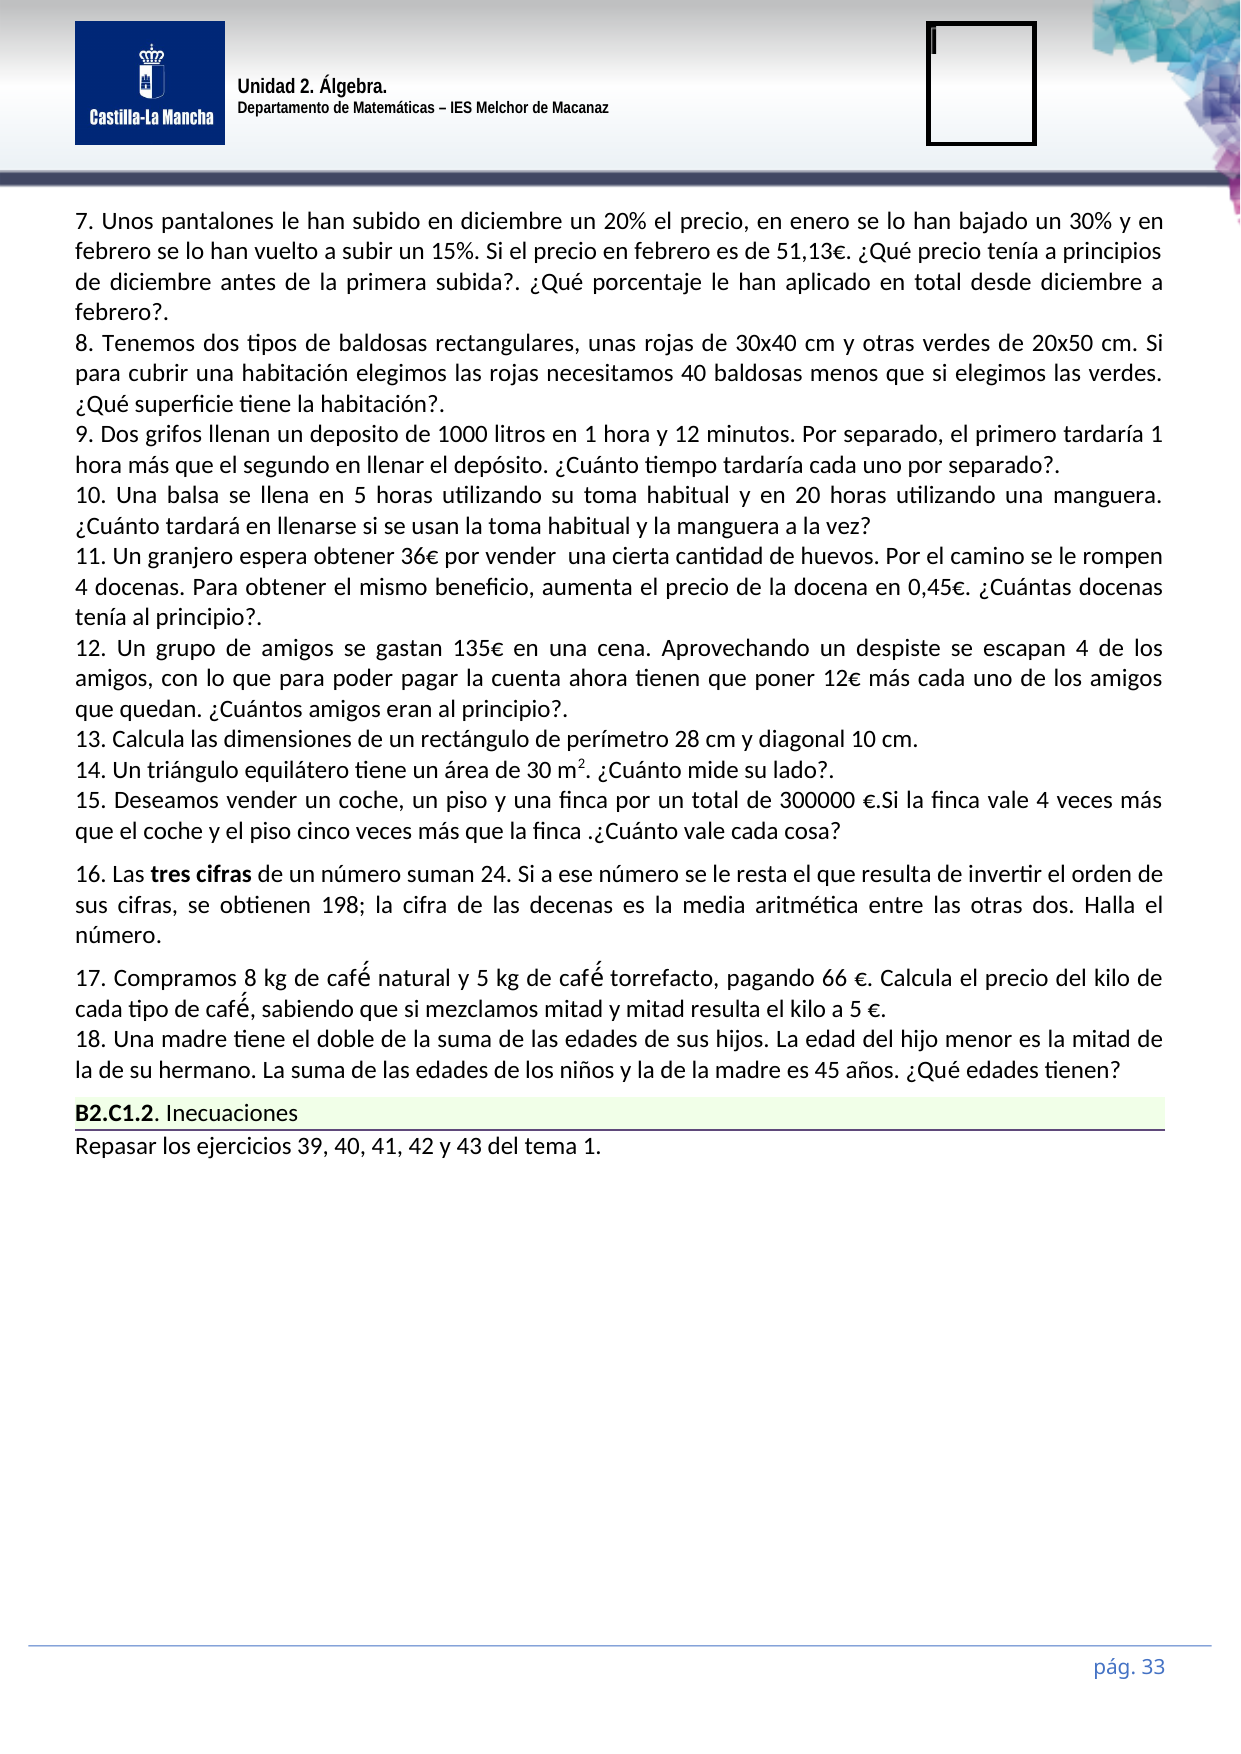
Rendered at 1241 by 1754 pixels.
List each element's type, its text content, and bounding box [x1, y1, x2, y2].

text 10. Una balsa se llena en 5 horas utilizando su toma habitual y en 20 horas utilizando una manguera. ¿Cuánto tardará en llenarse si se usan la toma habitual y la manguera a la vez? [75, 479, 1165, 541]
text 13. Calcula las dimensiones de un rectángulo de perímetro 28 cm y diagonal 10 cm. [75, 724, 1165, 754]
text 11. Un granjero espera obtener 36€ por vender una cierta cantidad de huevos. Por el camino se le rompen 4 docenas. Para obtener el mismo beneficio, aumenta el precio de la docena en 0,45€. ¿Cuántas docenas tenía al principio?. [75, 541, 1165, 632]
text 9. Dos grifos llenan un deposito de 1000 litros en 1 hora y 12 minutos. Por separado, el primero tardaría 1 hora más que el segundo en llenar el depósito. ¿Cuánto tiempo tardaría cada uno por separado?. [75, 418, 1165, 479]
text Repasar los ejercicios 39, 40, 41, 42 y 43 del tema 1. [75, 1131, 1165, 1161]
text 7. Unos pantalones le han subido en diciembre un 20% el precio, en enero se lo han bajado un 30% y en febrero se lo han vuelto a subir un 15%. Si el precio en febrero es de 51,13€. ¿Qué precio tenía a principios de diciembre antes de la primera subida?. ¿Qué porcentaje le han aplicado en total desde diciembre a febrero?. [75, 205, 1165, 327]
text 16. Las tres cifras de un número suman 24. Si a ese número se le resta el que resulta de invertir el orden de sus cifras, se obtienen 198; la cifra de las decenas es la media aritmética entre las otras dos. Halla el número. [75, 858, 1165, 950]
text 18. Una madre tiene el doble de la suma de las edades de sus hijos. La edad del hijo menor es la mitad de la de su hermano. La suma de las edades de los niños y la de la madre es 45 años. ¿Qué edades tienen? [75, 1023, 1165, 1084]
text 14. Un triángulo equilátero tiene un área de 30 m2. ¿Cuánto mide su lado?. [75, 754, 1165, 785]
text 12. Un grupo de amigos se gastan 135€ en una cena. Aprovechando un despiste se escapan 4 de los amigos, con lo que para poder pagar la cuenta ahora tienen que poner 12€ más cada uno de los amigos que quedan. ¿Cuántos amigos eran al principio?. [75, 632, 1165, 724]
text 8. Tenemos dos tipos de baldosas rectangulares, unas rojas de 30x40 cm y otras verdes de 20x50 cm. Si para cubrir una habitación elegimos las rojas necesitamos 40 baldosas menos que si elegimos las verdes. ¿Qué superficie tiene la habitación?. [75, 327, 1165, 418]
text B2.C1.2. Inecuaciones [75, 1097, 1165, 1129]
text 15. Deseamos vender un coche, un piso y una finca por un total de 300000 €.Si la finca vale 4 veces más que el coche y el piso cinco veces más que la finca .¿Cuánto vale cada cosa? [75, 785, 1165, 846]
text 17. Compramos 8 kg de café́ natural y 5 kg de café́ torrefacto, pagando 66 €. Calcula el precio del kilo de cada tipo de café́, sabiendo que si mezclamos mitad y mitad resulta el kilo a 5 €. [75, 962, 1165, 1023]
picture [0, 0, 1241, 269]
